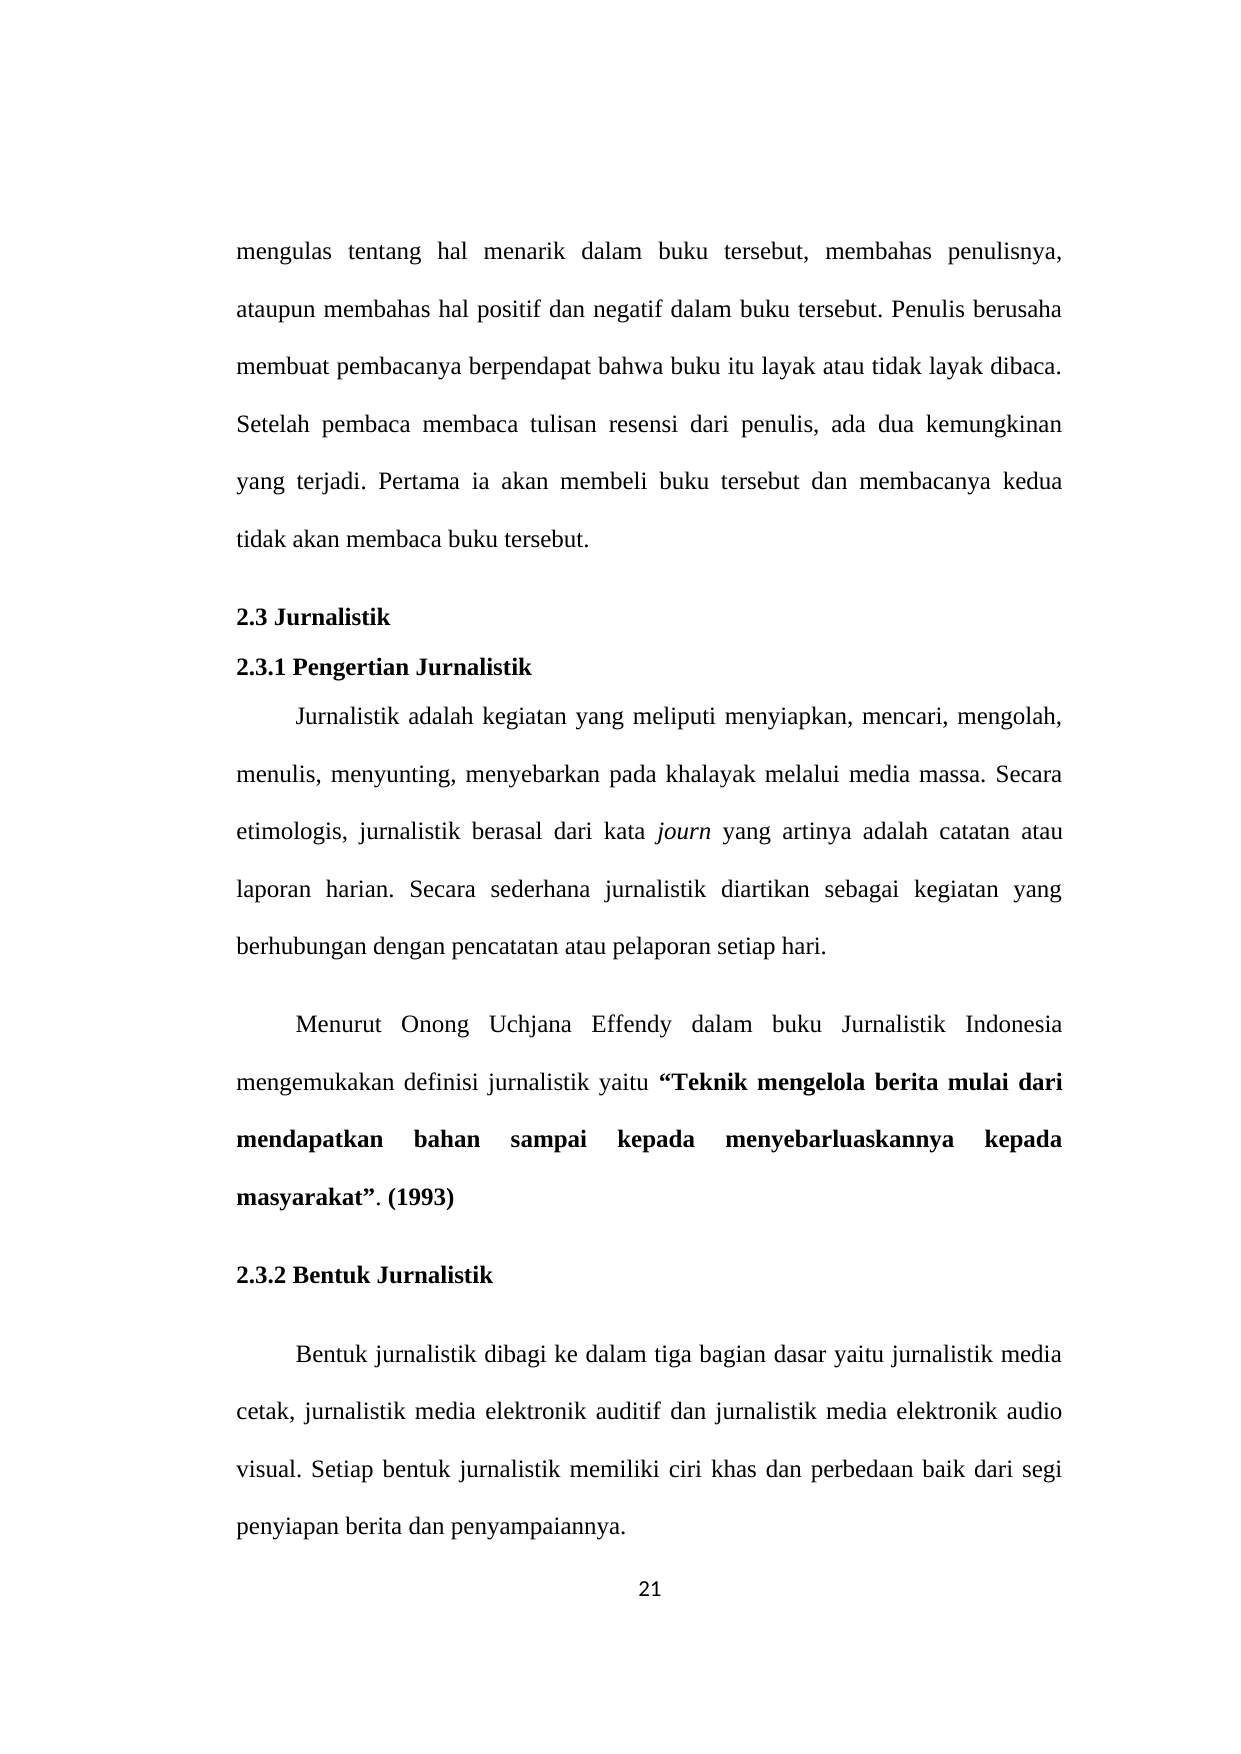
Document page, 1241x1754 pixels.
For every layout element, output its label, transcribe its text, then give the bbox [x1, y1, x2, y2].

text Bentuk jurnalistik dibagi ke dalam tiga bagian dasar yaitu jurnalistik media cetak, jurnalistik media elektronik auditif dan jurnalistik media elektronik audio visual. Setiap bentuk jurnalistik memiliki ciri khas dan perbedaan baik dari segi penyiapan berita dan penyampaiannya. [236, 1339, 1063, 1540]
text 2.3 Jurnalistik [236, 602, 1063, 631]
text Jurnalistik adalah kegiatan yang meliputi menyiapkan, mencari, mengolah, menulis, menyunting, menyebarkan pada khalayak melalui media massa. Secara etimologis, jurnalistik berasal dari kata journ yang artinya adalah catatan atau laporan harian. Secara sederhana jurnalistik diartikan sebagai kegiatan yang berhubungan dengan pencatatan atau pelaporan setiap hari. [236, 701, 1063, 960]
text Menurut Onong Uchjana Effendy dalam buku Jurnalistik Indonesia mengemukakan definisi jurnalistik yaitu “Teknik mengelola berita mulai dari mendapatkan bahan sampai kepada menyebarluaskannya kepada masyarakat”. (1993) [236, 1009, 1063, 1211]
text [236, 236, 1063, 552]
text 2.3.1 Pengertian Jurnalistik [236, 652, 1063, 680]
text 2.3.2 Bentuk Jurnalistik [236, 1260, 1063, 1289]
